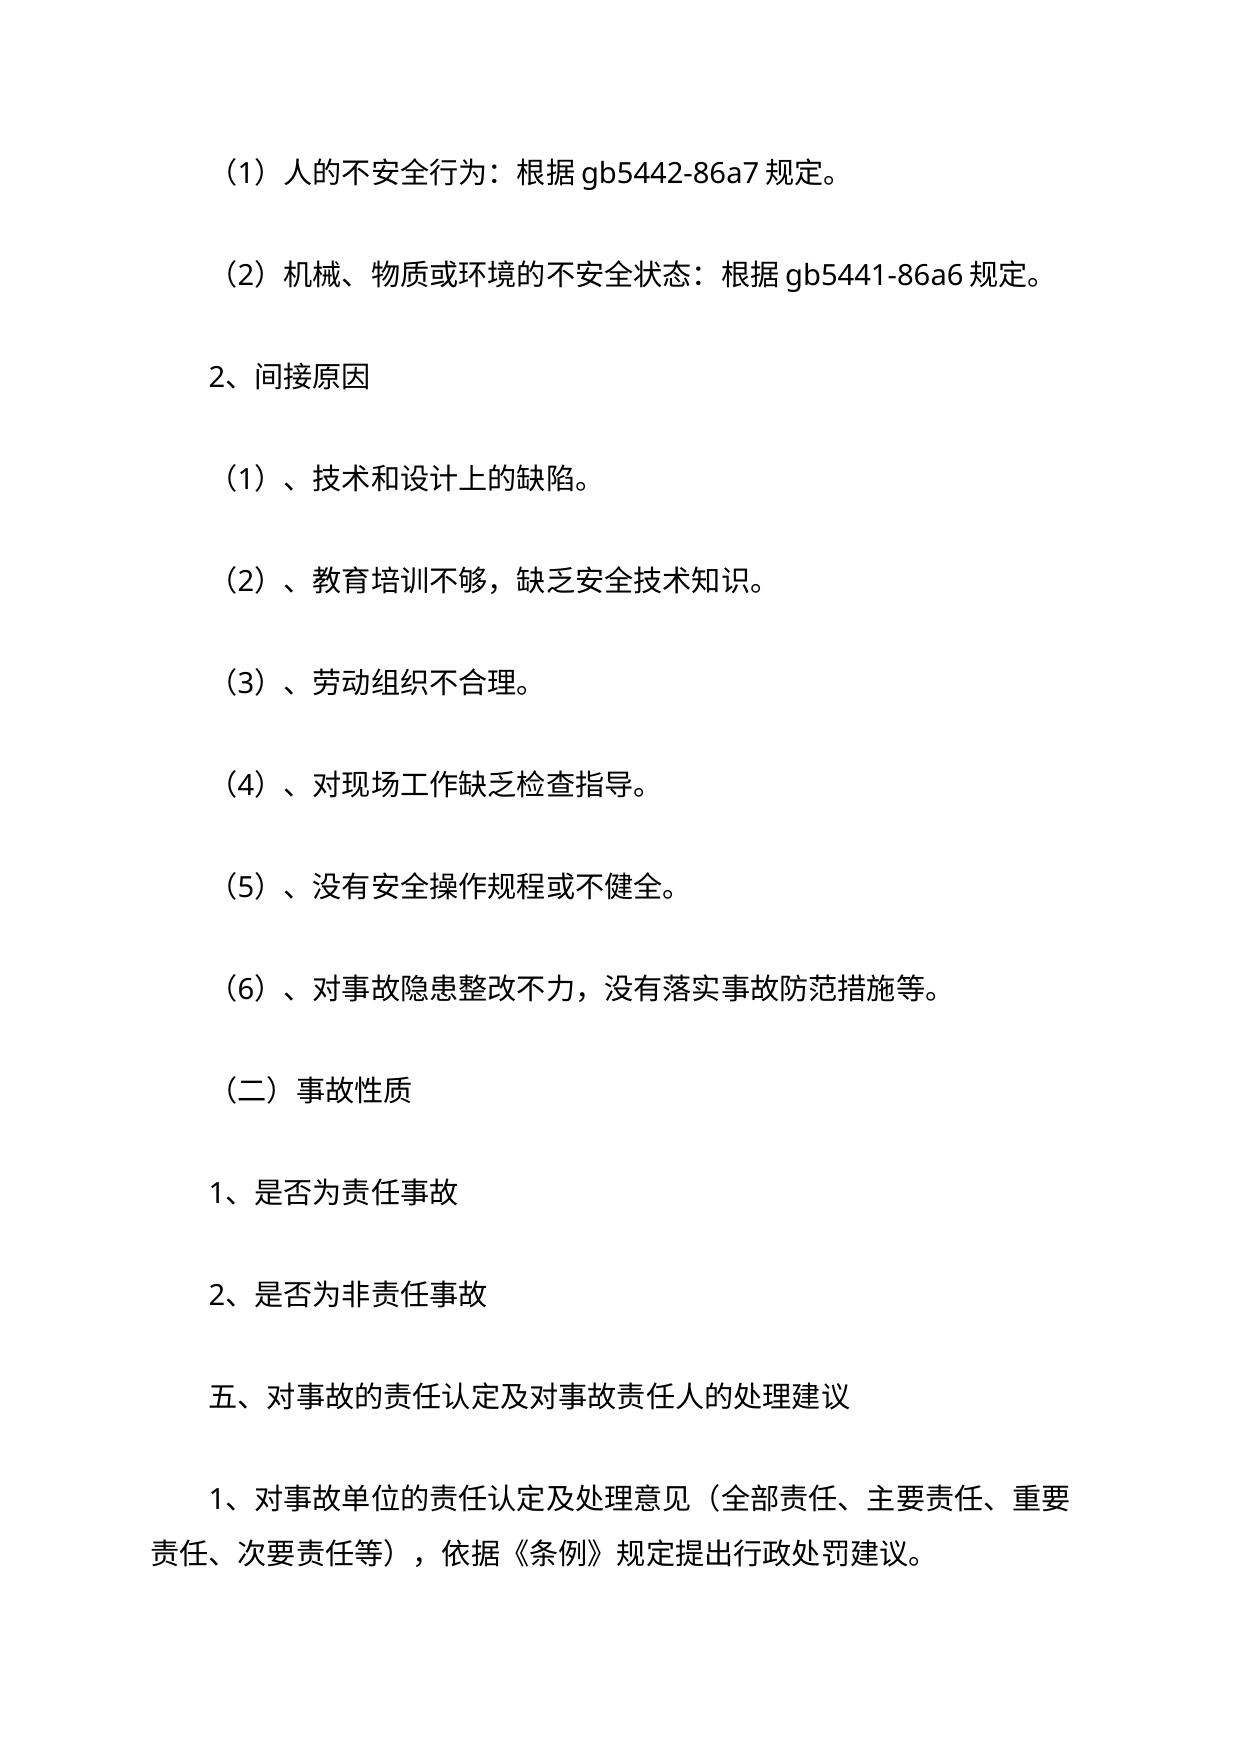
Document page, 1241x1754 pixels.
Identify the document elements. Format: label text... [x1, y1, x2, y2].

text （6）、对事故隐患整改不力，没有落实事故防范措施等。 [150, 966, 1090, 1008]
text 2、间接原因 [150, 354, 1090, 396]
text （3）、劳动组织不合理。 [150, 660, 1090, 702]
text 1、对事故单位的责任认定及处理意见（全部责任、主要责任、重要责任、次要责任等），依据《条例》规定提出行政处罚建议。 [150, 1475, 1090, 1573]
text 五、对事故的责任认定及对事故责任人的处理建议 [150, 1373, 1090, 1416]
text （5）、没有安全操作规程或不健全。 [150, 864, 1090, 906]
text （4）、对现场工作缺乏检查指导。 [150, 762, 1090, 804]
text 2、是否为非责任事故 [150, 1272, 1090, 1314]
text （1）人的不安全行为：根据gb5442-86a7规定。 [150, 150, 1090, 192]
text （二）事故性质 [150, 1068, 1090, 1110]
text （2）机械、物质或环境的不安全状态：根据gb5441-86a6规定。 [150, 252, 1090, 294]
text （2）、教育培训不够，缺乏安全技术知识。 [150, 558, 1090, 600]
text （1）、技术和设计上的缺陷。 [150, 456, 1090, 498]
text 1、是否为责任事故 [150, 1169, 1090, 1212]
